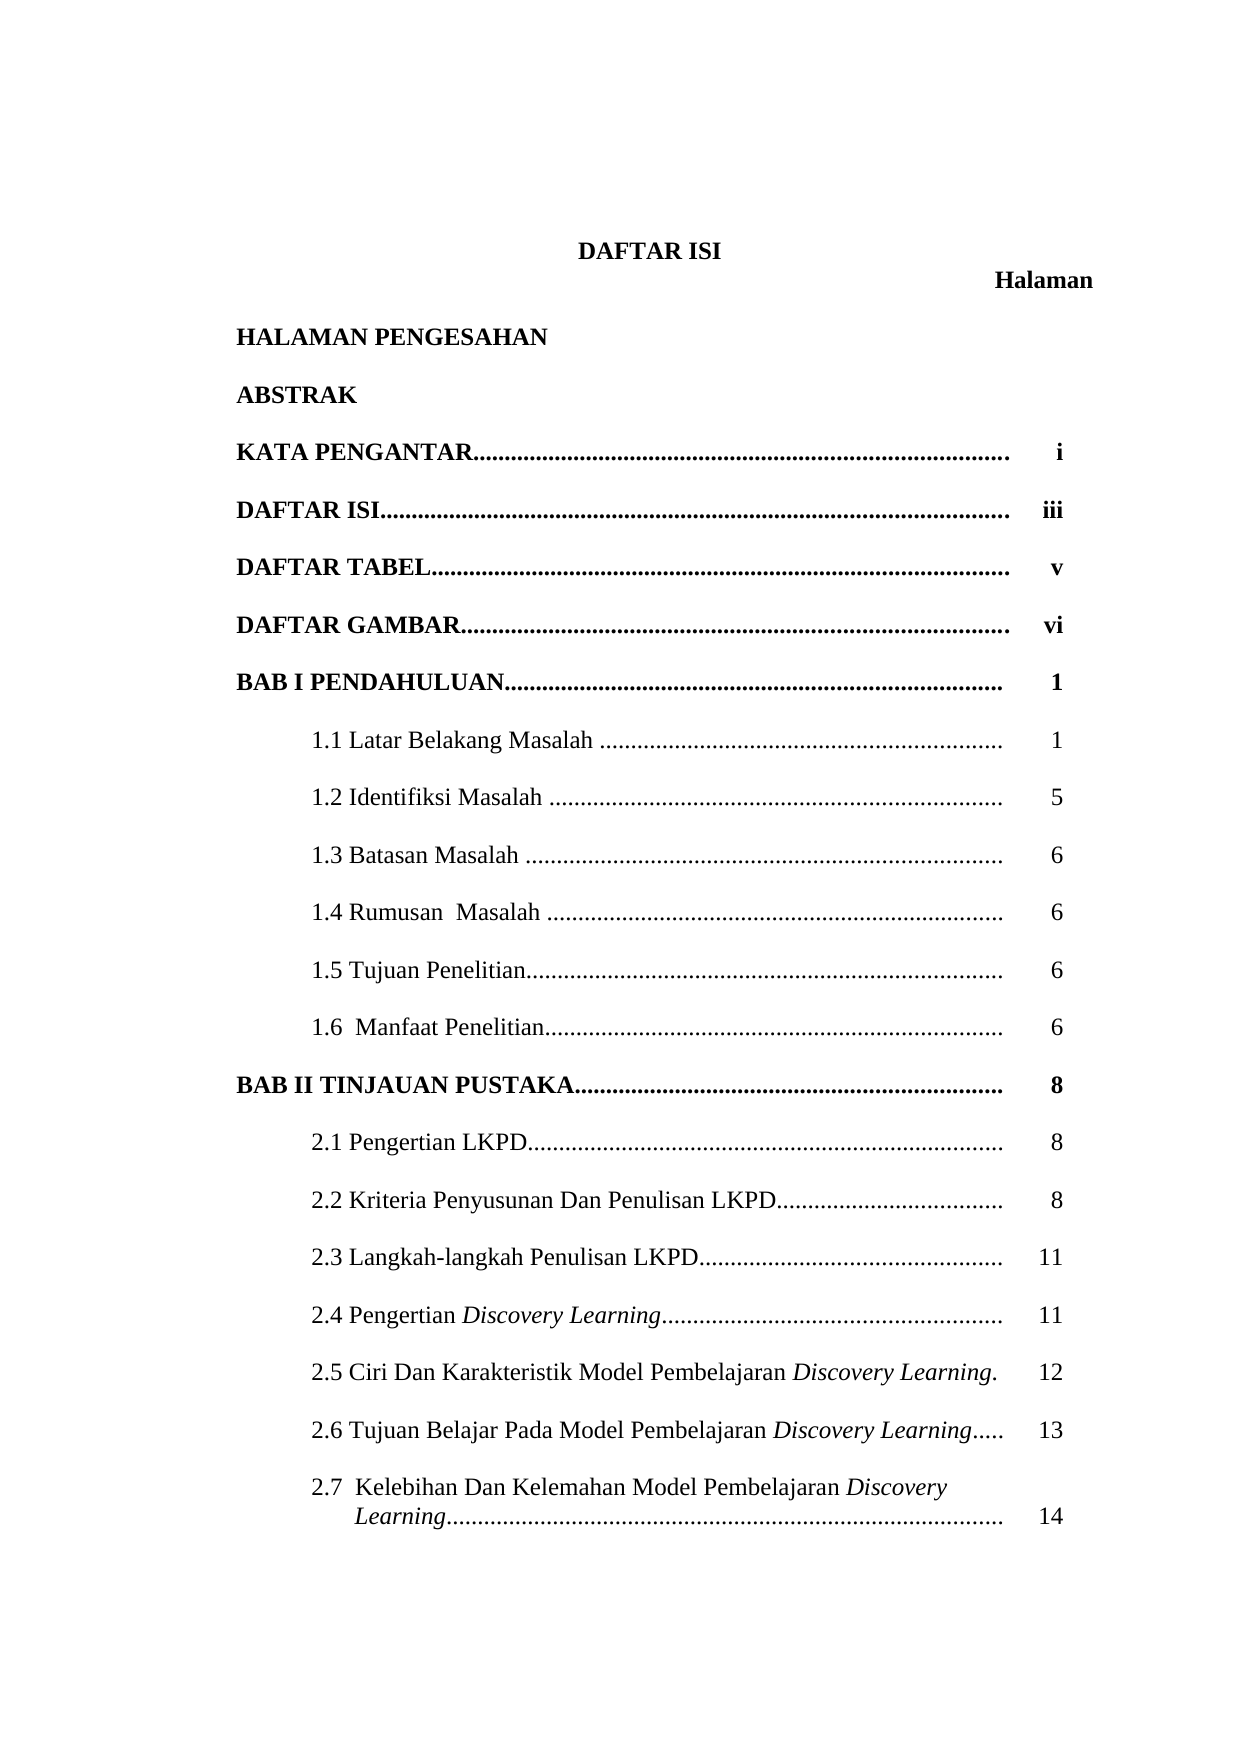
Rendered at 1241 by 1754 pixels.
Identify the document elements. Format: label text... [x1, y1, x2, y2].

subtitle 1.6 Manfaat Penelitian 6 [236, 1012, 1063, 1041]
subtitle DAFTAR TABEL v [236, 552, 1063, 581]
subtitle 2.5 Ciri Dan Karakteristik Model Pembelajaran Discovery Learning 12 [236, 1357, 1063, 1386]
text Learning 14 [236, 1501, 1063, 1530]
text 2.6 Tujuan Belajar Pada Model Pembelajaran Discovery Learning 13 [236, 1415, 1063, 1444]
subtitle 2.1 Pengertian LKPD 8 [236, 1127, 1063, 1156]
subtitle 2.3 Langkah-langkah Penulisan LKPD 11 [236, 1242, 1063, 1271]
text DAFTAR ISI [236, 236, 1063, 265]
subtitle 1.3 Batasan Masalah 6 [236, 840, 1063, 869]
subtitle 2.4 Pengertian Discovery Learning 11 [236, 1300, 1063, 1329]
subtitle BAB I PENDAHULUAN 1 [236, 667, 1063, 696]
text 2.7 Kelebihan Dan Kelemahan Model Pembelajaran Discovery [236, 1472, 1063, 1501]
subtitle ABSTRAK [236, 380, 1063, 409]
text 1.5 Tujuan Penelitian 6 [236, 955, 1063, 984]
subtitle HALAMAN PENGESAHAN [236, 322, 1063, 351]
subtitle KATA PENGANTAR i [236, 437, 1063, 466]
subtitle DAFTAR ISI iii [236, 495, 1063, 524]
subtitle DAFTAR GAMBAR vi [236, 610, 1063, 639]
text 1.1 Latar Belakang Masalah 1 [236, 725, 1063, 754]
subtitle 1.2 Identifiksi Masalah 5 [236, 782, 1063, 811]
subtitle 2.2 Kriteria Penyusunan Dan Penulisan LKPD 8 [236, 1185, 1063, 1214]
text Halaman [236, 265, 1107, 294]
subtitle BAB II TINJAUAN PUSTAKA 8 [236, 1070, 1063, 1099]
subtitle 1.4 Rumusan Masalah 6 [236, 897, 1063, 926]
